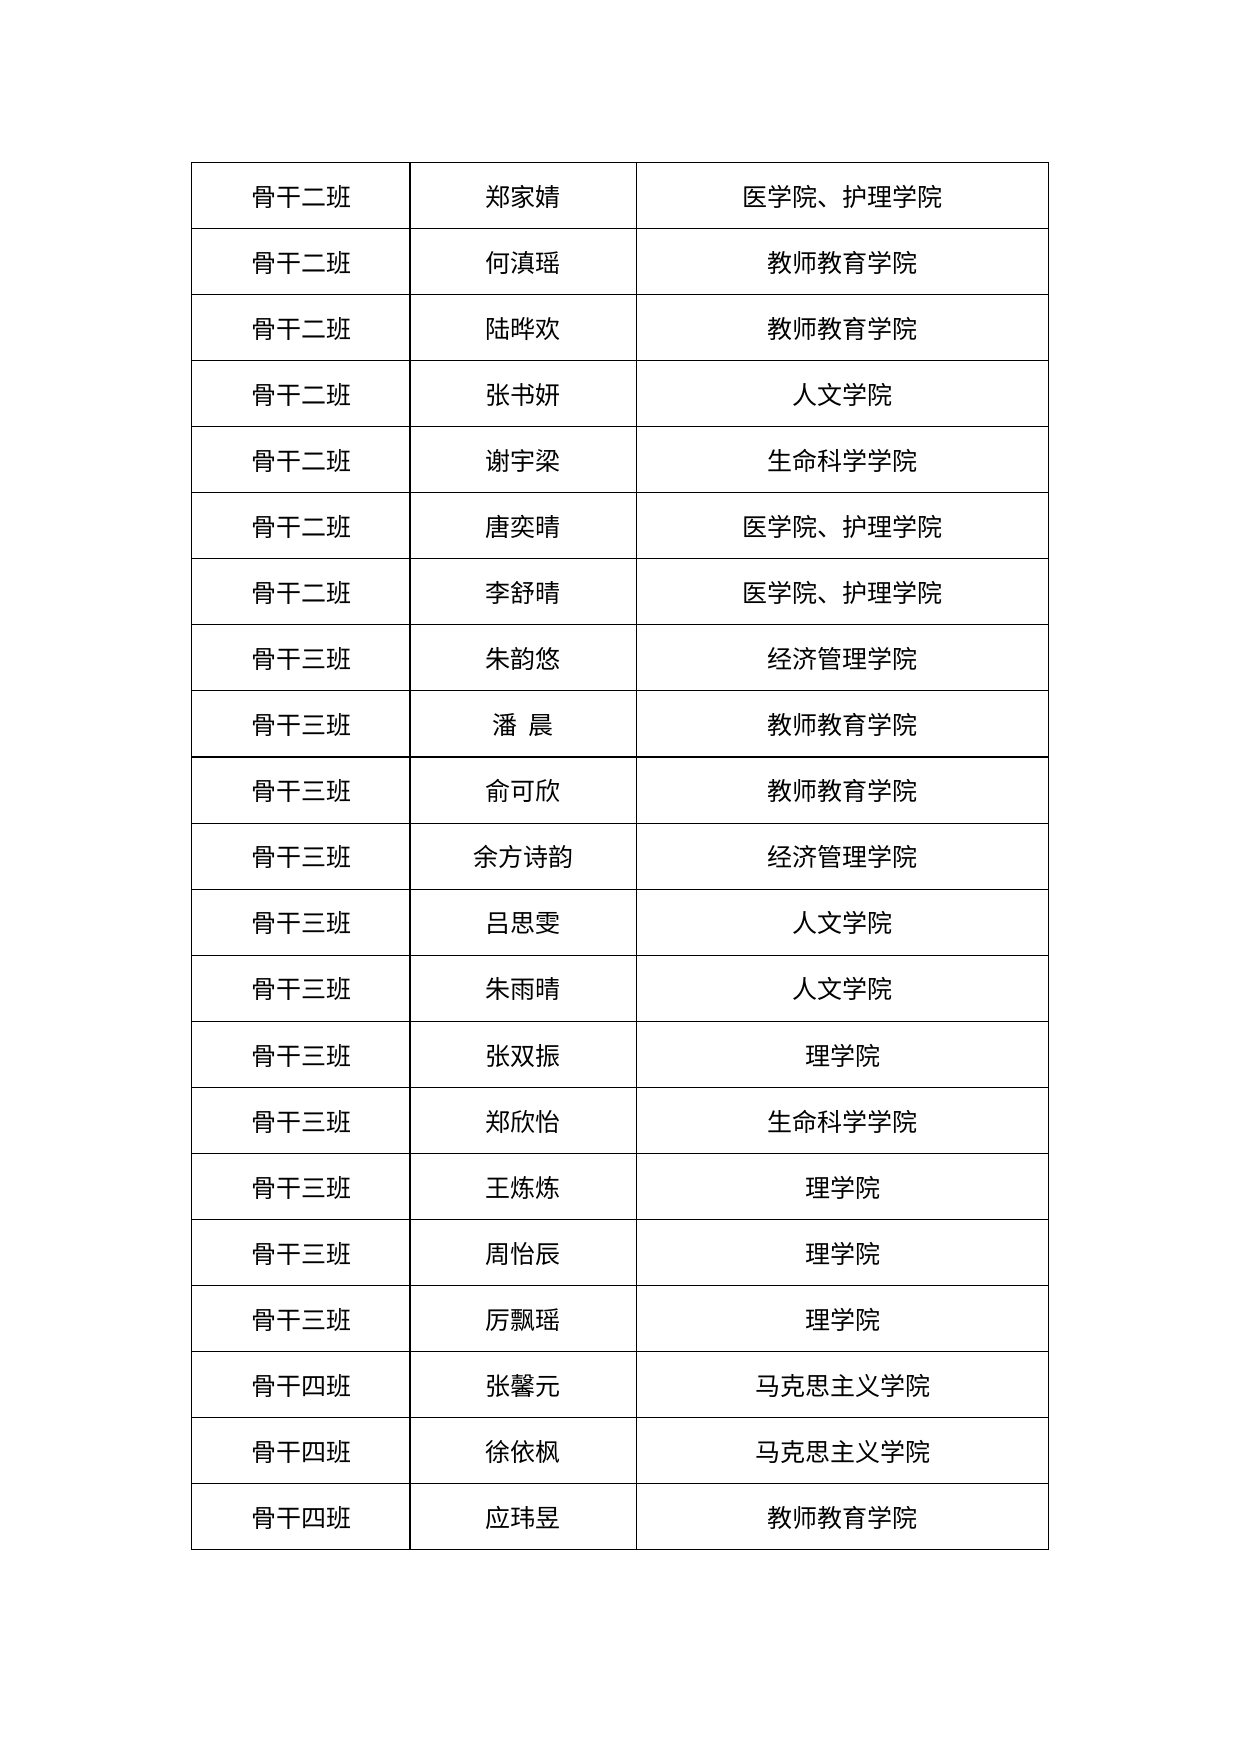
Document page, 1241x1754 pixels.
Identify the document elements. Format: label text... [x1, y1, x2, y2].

table_cell 理学院 [637, 1286, 1048, 1351]
table_cell 经济管理学院 [637, 625, 1048, 690]
table_cell 理学院 [637, 1022, 1048, 1087]
table_cell 骨干三班 [192, 1154, 409, 1219]
table_cell 医学院、护理学院 [637, 493, 1048, 558]
table_cell 张双振 [411, 1022, 636, 1087]
table_cell 教师教育学院 [637, 691, 1048, 756]
table_cell 生命科学学院 [637, 427, 1048, 492]
table_cell 教师教育学院 [637, 758, 1048, 822]
table_cell 朱韵悠 [411, 625, 636, 690]
table_cell 骨干四班 [192, 1484, 409, 1549]
table_cell 经济管理学院 [637, 824, 1048, 888]
table_cell 骨干四班 [192, 1418, 409, 1483]
table_cell 陆晔欢 [411, 295, 636, 360]
table_cell 骨干三班 [192, 691, 409, 756]
table_cell 唐奕晴 [411, 493, 636, 558]
table_cell 骨干二班 [192, 163, 409, 228]
table_cell 骨干二班 [192, 295, 409, 360]
table_cell 周怡辰 [411, 1220, 636, 1285]
table_cell 应玮昱 [411, 1484, 636, 1549]
table_cell 何滇瑶 [411, 229, 636, 294]
table_cell 谢宇梁 [411, 427, 636, 492]
table_cell 骨干三班 [192, 1022, 409, 1087]
table_cell 吕思雯 [411, 890, 636, 954]
table_cell 骨干三班 [192, 890, 409, 954]
table_cell 马克思主义学院 [637, 1418, 1048, 1483]
table_cell 马克思主义学院 [637, 1352, 1048, 1417]
table_cell 张馨元 [411, 1352, 636, 1417]
table_cell 医学院、护理学院 [637, 559, 1048, 624]
table_cell 厉飘瑶 [411, 1286, 636, 1351]
table_cell 人文学院 [637, 890, 1048, 954]
table_cell 潘 晨 [411, 691, 636, 756]
table_cell 骨干三班 [192, 956, 409, 1021]
table_cell 骨干三班 [192, 1088, 409, 1153]
table_cell 骨干二班 [192, 361, 409, 426]
table_cell 医学院、护理学院 [637, 163, 1048, 228]
table_cell 人文学院 [637, 361, 1048, 426]
table_cell 骨干二班 [192, 559, 409, 624]
table_cell 徐依枫 [411, 1418, 636, 1483]
table_cell 教师教育学院 [637, 229, 1048, 294]
table_cell 郑家婧 [411, 163, 636, 228]
table_cell 教师教育学院 [637, 1484, 1048, 1549]
table_cell 俞可欣 [411, 758, 636, 822]
table_cell 余方诗韵 [411, 824, 636, 888]
table_cell 李舒晴 [411, 559, 636, 624]
table_cell 生命科学学院 [637, 1088, 1048, 1153]
table_cell 理学院 [637, 1220, 1048, 1285]
table_cell 骨干二班 [192, 427, 409, 492]
table_cell 骨干二班 [192, 229, 409, 294]
table_cell 理学院 [637, 1154, 1048, 1219]
table_cell 骨干四班 [192, 1352, 409, 1417]
table_cell 人文学院 [637, 956, 1048, 1021]
table_cell 骨干二班 [192, 493, 409, 558]
table_cell 王炼炼 [411, 1154, 636, 1219]
table_cell 骨干三班 [192, 758, 409, 822]
table_cell 朱雨晴 [411, 956, 636, 1021]
table_cell 骨干三班 [192, 625, 409, 690]
table_cell 骨干三班 [192, 1286, 409, 1351]
table_cell 郑欣怡 [411, 1088, 636, 1153]
table_cell 教师教育学院 [637, 295, 1048, 360]
table_cell 骨干三班 [192, 824, 409, 888]
table_cell 骨干三班 [192, 1220, 409, 1285]
table_cell 张书妍 [411, 361, 636, 426]
